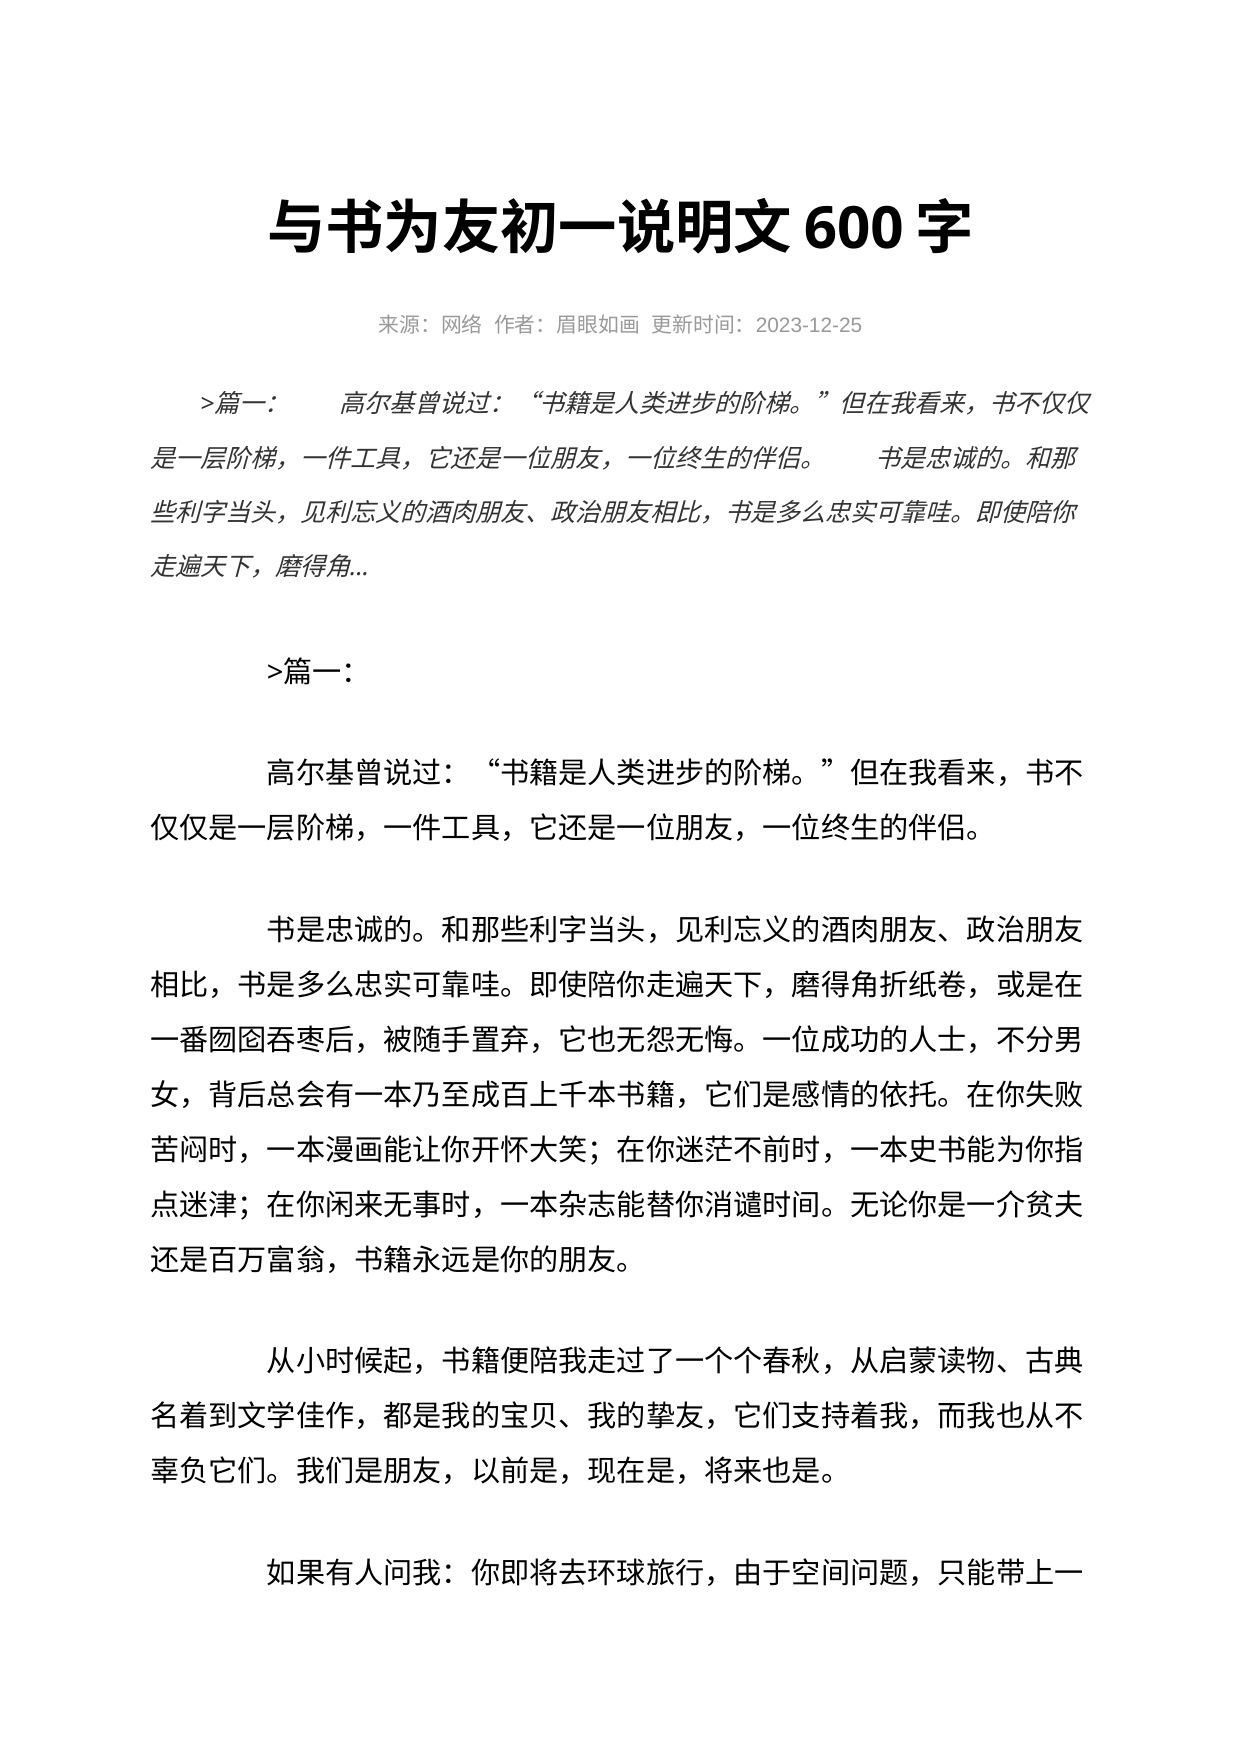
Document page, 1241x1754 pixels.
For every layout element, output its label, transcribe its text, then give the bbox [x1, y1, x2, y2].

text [150, 1549, 1090, 1592]
text >篇一： 高尔基曾说过：“书籍是人类进步的阶梯。”但在我看来，书不仅仅是一层阶梯，一件工具，它还是一位朋友，一位终生的伴侣。 书是忠诚的。和那些利字当头，见利忘义的酒肉朋友、政治朋友相比，书是多么忠实可靠哇。即使陪你走遍天下，磨得角... [150, 384, 1090, 583]
text 来源：网络 作者：眉眼如画 更新时间：2023-12-25 [150, 313, 1090, 337]
subtitle 与书为友初一说明文600字 [150, 181, 1090, 266]
text >篇一： [150, 648, 1090, 691]
text 书是忠诚的。和那些利字当头，见利忘义的酒肉朋友、政治朋友相比，书是多么忠实可靠哇。即使陪你走遍天下，磨得角折纸卷，或是在一番囫囵吞枣后，被随手置弃，它也无怨无悔。一位成功的人士，不分男女，背后总会有一本乃至成百上千本书籍，它们是感情的依托。在你失败苦闷时，一本漫画能让你开怀大笑；在你迷茫不前时，一本史书能为你指点迷津；在你闲来无事时，一本杂志能替你消谴时间。无论你是一介贫夫还是百万富翁，书籍永远是你的朋友。 [150, 907, 1090, 1278]
text 高尔基曾说过：“书籍是人类进步的阶梯。”但在我看来，书不仅仅是一层阶梯，一件工具，它还是一位朋友，一位终生的伴侣。 [150, 750, 1090, 847]
text 从小时候起，书籍便陪我走过了一个个春秋，从启蒙读物、古典名着到文学佳作，都是我的宝贝、我的挚友，它们支持着我，而我也从不辜负它们。我们是朋友，以前是，现在是，将来也是。 [150, 1338, 1090, 1490]
